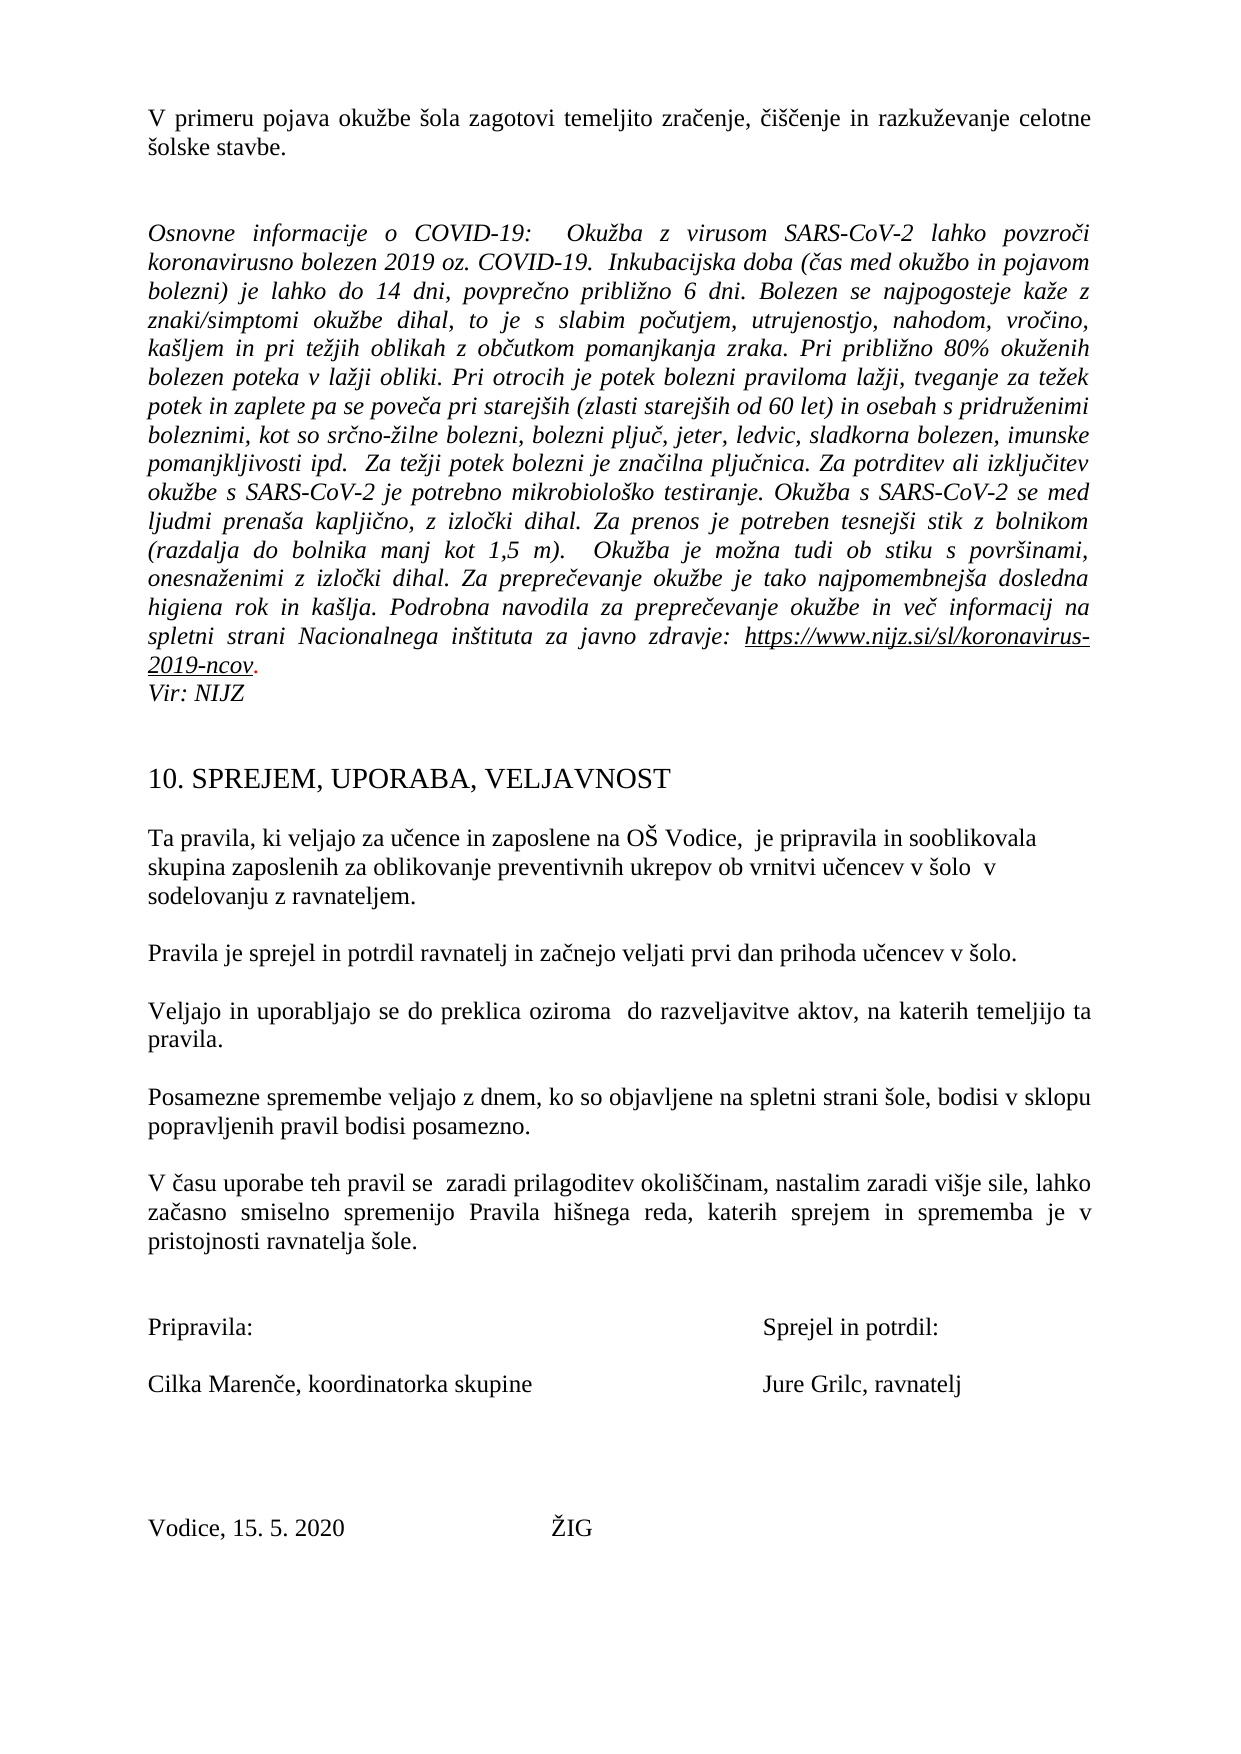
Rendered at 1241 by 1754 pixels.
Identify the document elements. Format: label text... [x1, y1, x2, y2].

text Osnovne informacije o COVID-19: Okužba z virusom SARS-CoV-2 lahko povzroči koronavirusno bolezen 2019 oz. COVID-19. Inkubacijska doba (čas med okužbo in pojavom bolezni) je lahko do 14 dni, povprečno približno 6 dni. Bolezen se najpogosteje kaže z znaki/simptomi okužbe dihal, to je s slabim počutjem, utrujenostjo, nahodom, vročino, kašljem in pri težjih oblikah z občutkom pomanjkanja zraka. Pri približno 80% okuženih bolezen poteka v lažji obliki. Pri otrocih je potek bolezni praviloma lažji, tveganje za težek potek in zaplete pa se poveča pri starejših (zlasti starejših od 60 let) in osebah s pridruženimi boleznimi, kot so srčno-žilne bolezni, bolezni pljuč, jeter, ledvic, sladkorna bolezen, imunske pomanjkljivosti ipd. Za težji potek bolezni je značilna pljučnica. Za potrditev ali izključitev okužbe s SARS-CoV-2 je potrebno mikrobiološko testiranje. Okužba s SARS-CoV-2 se med ljudmi prenaša kapljično, z izločki dihal. Za prenos je potreben tesnejši stik z bolnikom (razdalja do bolnika manj kot 1,5 m). Okužba je možna tudi ob stiku s površinami, onesnaženimi z izločki dihal. Za preprečevanje okužbe je tako najpomembnejša dosledna higiena rok in kašlja. Podrobna navodila za preprečevanje okužbe in več informacij na spletni strani Nacionalnega inštituta za javno zdravje: https://www.nijz.si/sl/koronavirus-2019-ncov. [148, 218, 1093, 678]
text Cilka Marenče, koordinatorka skupine Jure Grilc, ravnatelj [148, 1369, 1093, 1398]
text Posamezne spremembe veljajo z dnem, ko so objavljene na spletni strani šole, bodisi v sklopu popravljenih pravil bodisi posamezno. [148, 1082, 1093, 1139]
text Veljajo in uporabljajo se do preklica oziroma do razveljavitve aktov, na katerih temeljijo ta pravila. [148, 996, 1093, 1053]
text V času uporabe teh pravil se zaradi prilagoditev okoliščinam, nastalim zaradi višje sile, lahko začasno smiselno spremenijo Pravila hišnega reda, katerih sprejem in sprememba je v pristojnosti ravnatelja šole. [148, 1168, 1093, 1254]
subtitle 10. SPREJEM, UPORABA, VELJAVNOST [148, 761, 1093, 794]
text Ta pravila, ki veljajo za učence in zaposlene na OŠ Vodice, je pripravila in sooblikovala skupina zaposlenih za oblikovanje preventivnih ukrepov ob vrnitvi učencev v šolo v sodelovanju z ravnateljem. [148, 823, 1093, 909]
text Vodice, 15. 5. 2020 ŽIG [148, 1513, 1093, 1542]
text Pravila je sprejel in potrdil ravnatelj in začnejo veljati prvi dan prihoda učencev v šolo. [148, 938, 1093, 967]
text Vir: NIJZ [148, 678, 1093, 707]
text V primeru pojava okužbe šola zagotovi temeljito zračenje, čiščenje in razkuževanje celotne šolske stavbe. [148, 103, 1093, 161]
text Pripravila: Sprejel in potrdil: [148, 1312, 1093, 1341]
